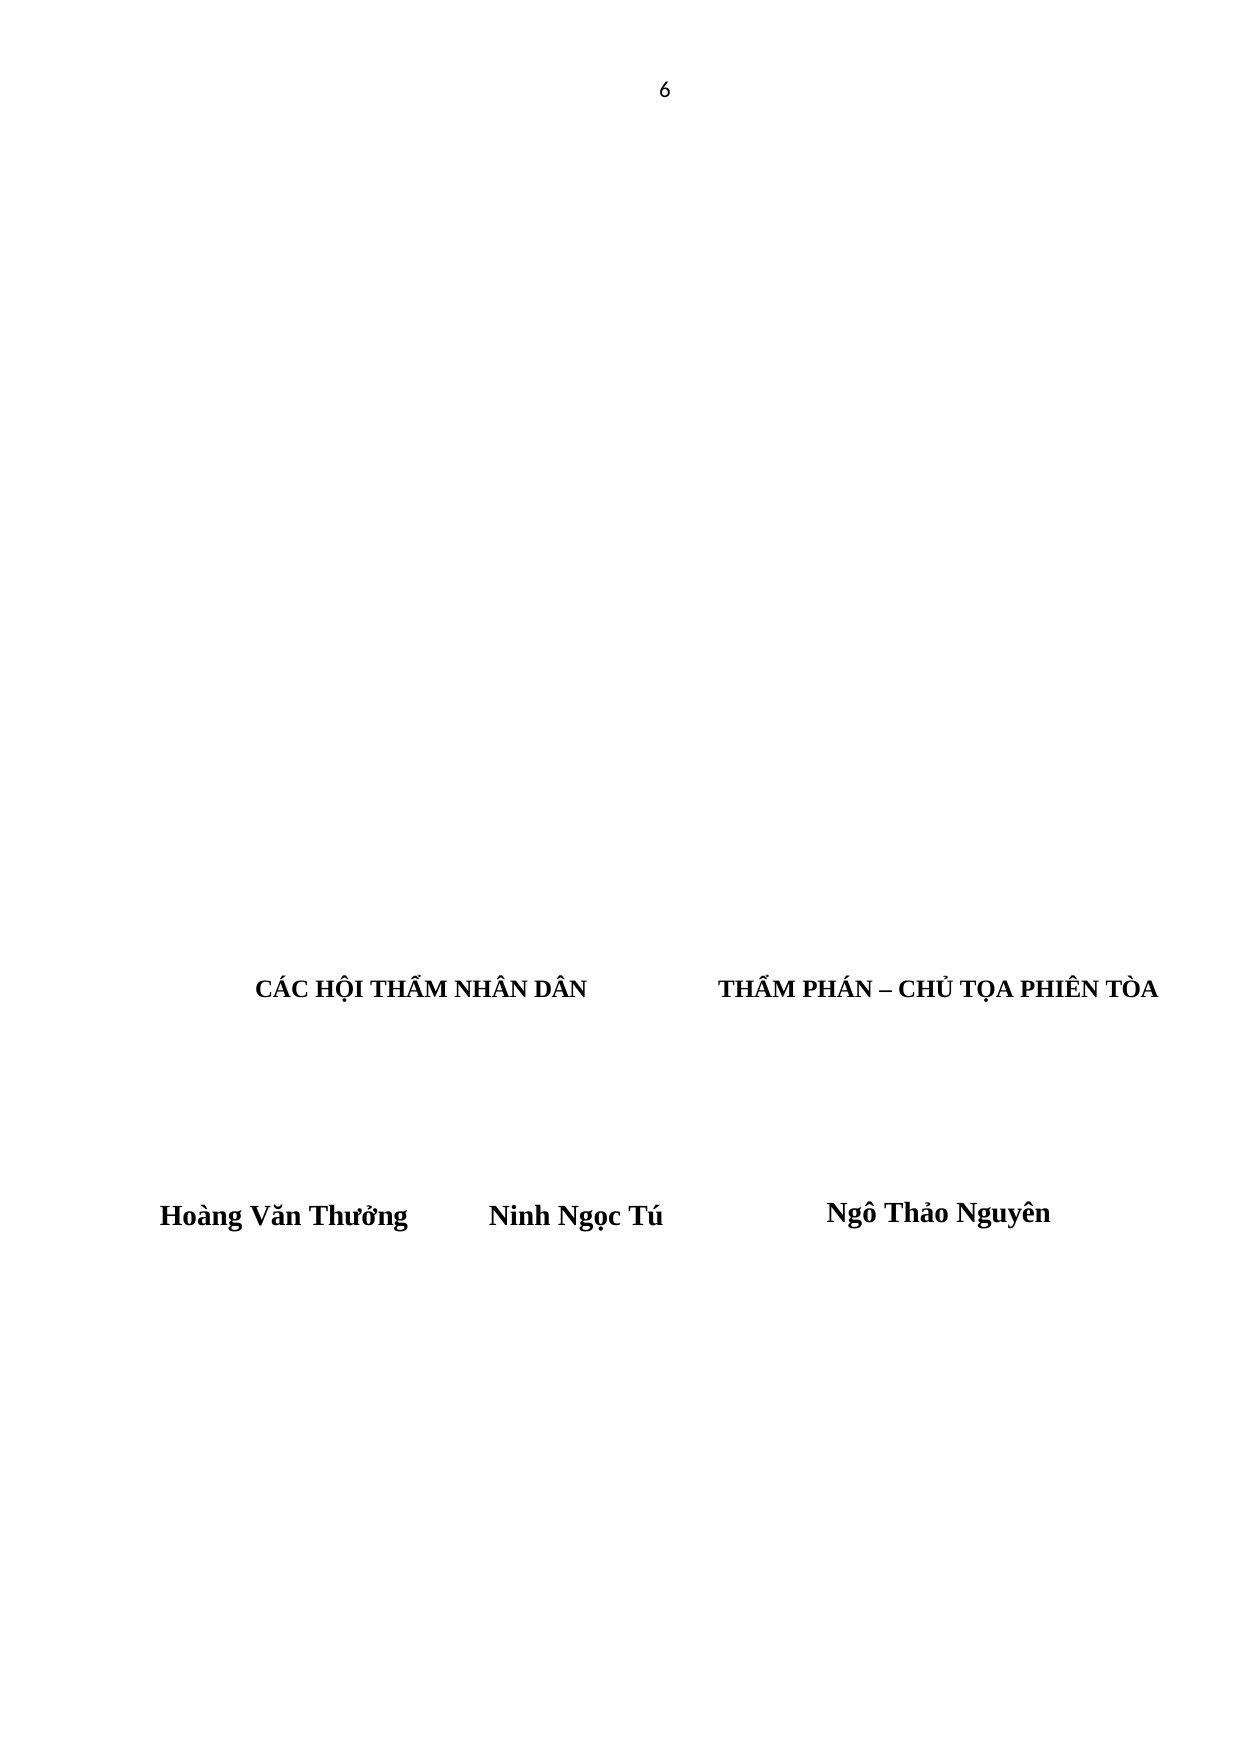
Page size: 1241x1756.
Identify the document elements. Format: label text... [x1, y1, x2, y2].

table_header CÁC HỘI THẨM NHÂN DÂN Hoàng Văn Thưởng Ninh Ngọc Tú [154, 976, 691, 1233]
table_header THẨM PHÁN – CHỦ TỌA PHIÊN TÒA Ngô Thảo Nguyên [691, 976, 1164, 1233]
